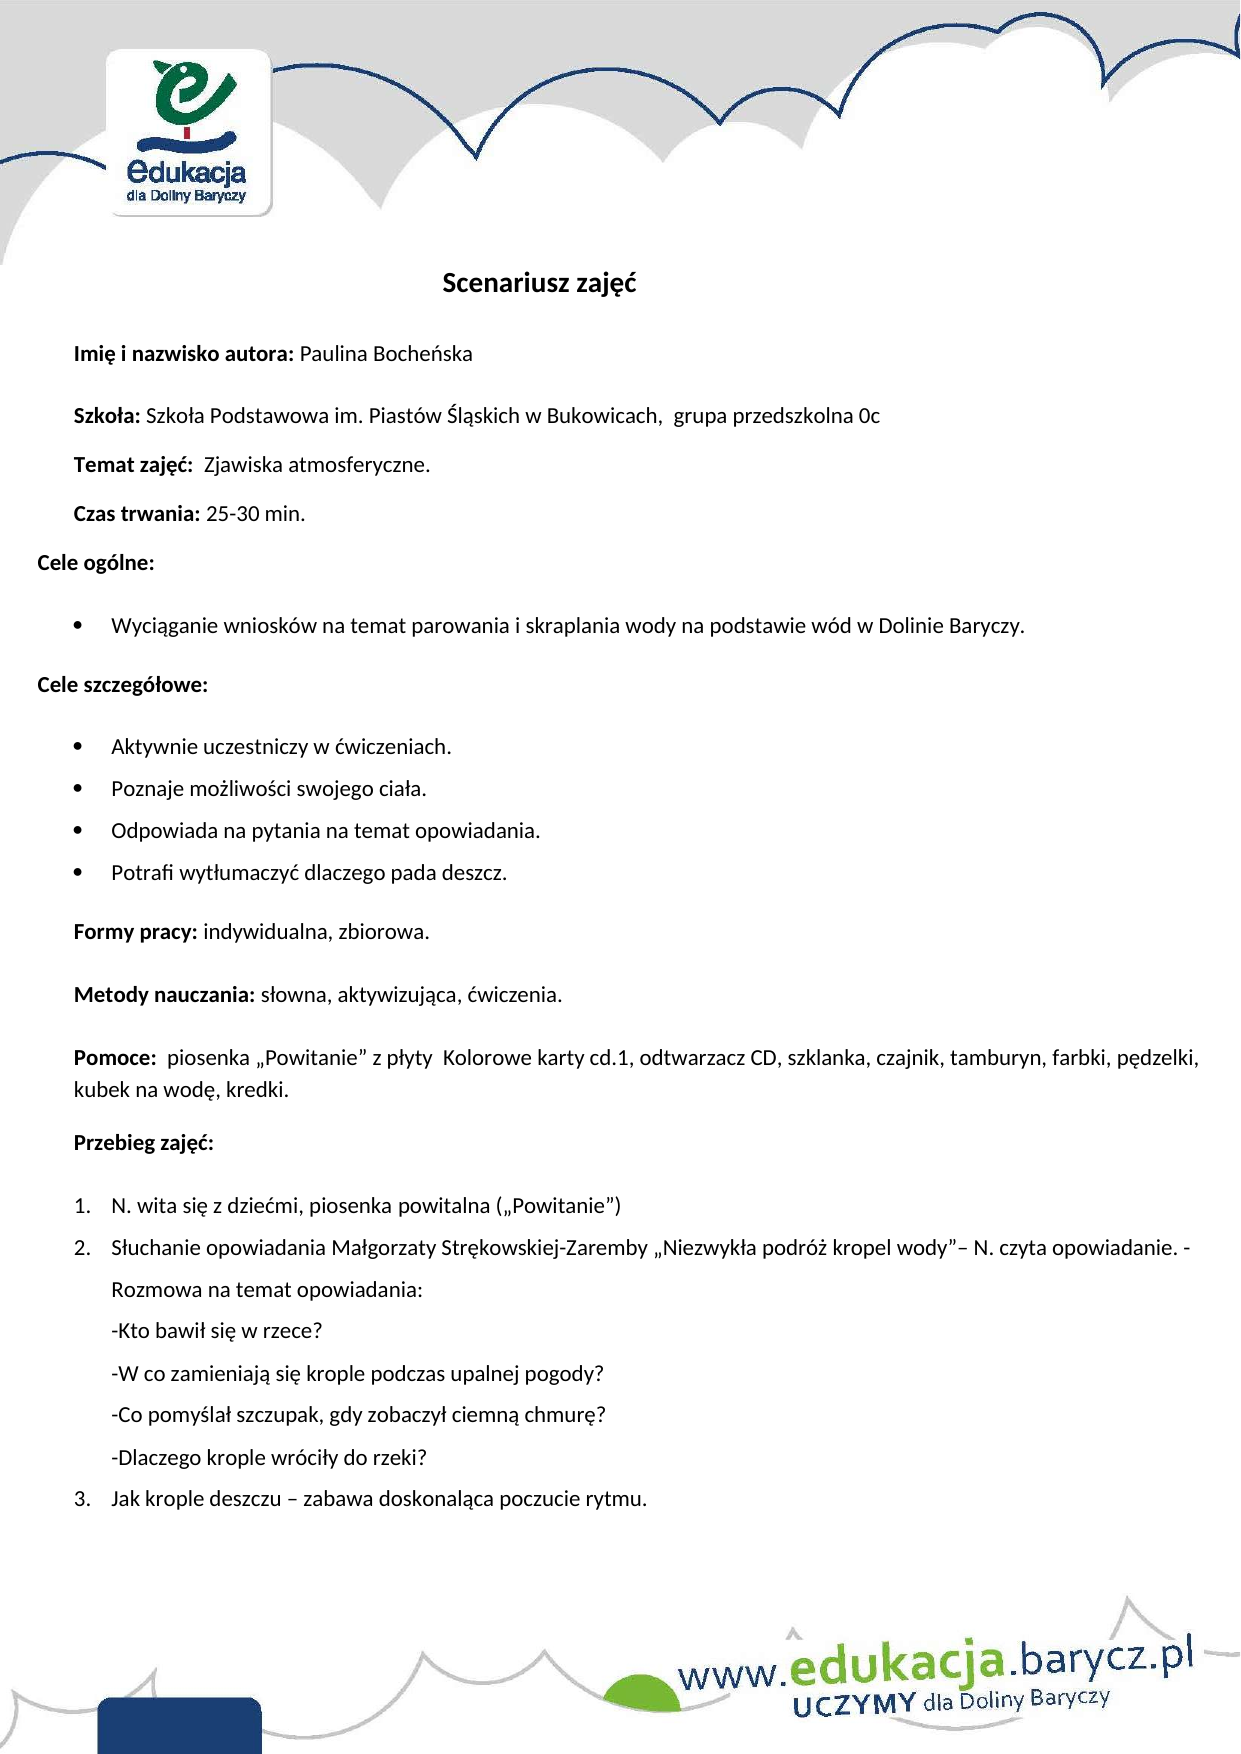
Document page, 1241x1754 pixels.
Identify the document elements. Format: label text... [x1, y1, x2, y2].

picture [0, 0, 1241, 265]
text Pomoce: piosenka „Powitanie” z płyty Kolorowe karty cd.1, odtwarzacz CD, szklanka, czajnik, tamburyn, farbki, pędzelki, kubek na wodę, kredki. [74, 1043, 1240, 1103]
list Wyciąganie wniosków na temat parowania i skraplania wody na podstawie wód w Dolinie Baryczy. [74, 611, 1240, 639]
text Metody nauczania: słowna, aktywizująca, ćwiczenia. [0, 980, 1240, 1008]
text Szkoła: Szkoła Podstawowa im. Piastów Śląskich w Bukowicach, grupa przedszkolna 0c [0, 402, 1240, 430]
list Aktywnie uczestniczy w ćwiczeniach. [74, 732, 1240, 761]
text Cele ogólne: [0, 548, 1240, 576]
list Potrafi wytłumaczyć dlaczego pada deszcz. [74, 858, 1240, 886]
text Formy pracy: indywidualna, zbiorowa. [0, 917, 1240, 945]
list -Kto bawił się w rzece? [75, 1317, 1240, 1345]
list -W co zamieniają się krople podczas upalnej pogody? [75, 1359, 1240, 1387]
text Scenariusz zajęć [369, 265, 1240, 300]
list -Co pomyślał szczupak, gdy zobaczył ciemną chmurę? [75, 1401, 1240, 1429]
text Temat zajęć: Zjawiska atmosferyczne. [0, 451, 1240, 478]
list Słuchanie opowiadania Małgorzaty Strękowskiej-Zaremby „Niezwykła podróż kropel wody”– N. czyta opowiadanie. - Rozmowa na temat opowiadania: [74, 1233, 1240, 1303]
text Czas trwania: 25-30 min. [0, 499, 1240, 527]
list -Dlaczego krople wróciły do rzeki? [75, 1443, 1240, 1471]
list Odpowiada na pytania na temat opowiadania. [74, 816, 1240, 844]
list Jak krople deszczu – zabawa doskonaląca poczucie rytmu. [74, 1484, 1240, 1513]
text Cele szczegółowe: [0, 670, 1240, 698]
list N. wita się z dziećmi, piosenka powitalna („Powitanie”) [74, 1191, 1240, 1219]
text Przebieg zajęć: [0, 1128, 1240, 1156]
picture [0, 1581, 1241, 1754]
text Imię i nazwisko autora: Paulina Bocheńska [0, 339, 1240, 367]
list Poznaje możliwości swojego ciała. [74, 774, 1240, 802]
